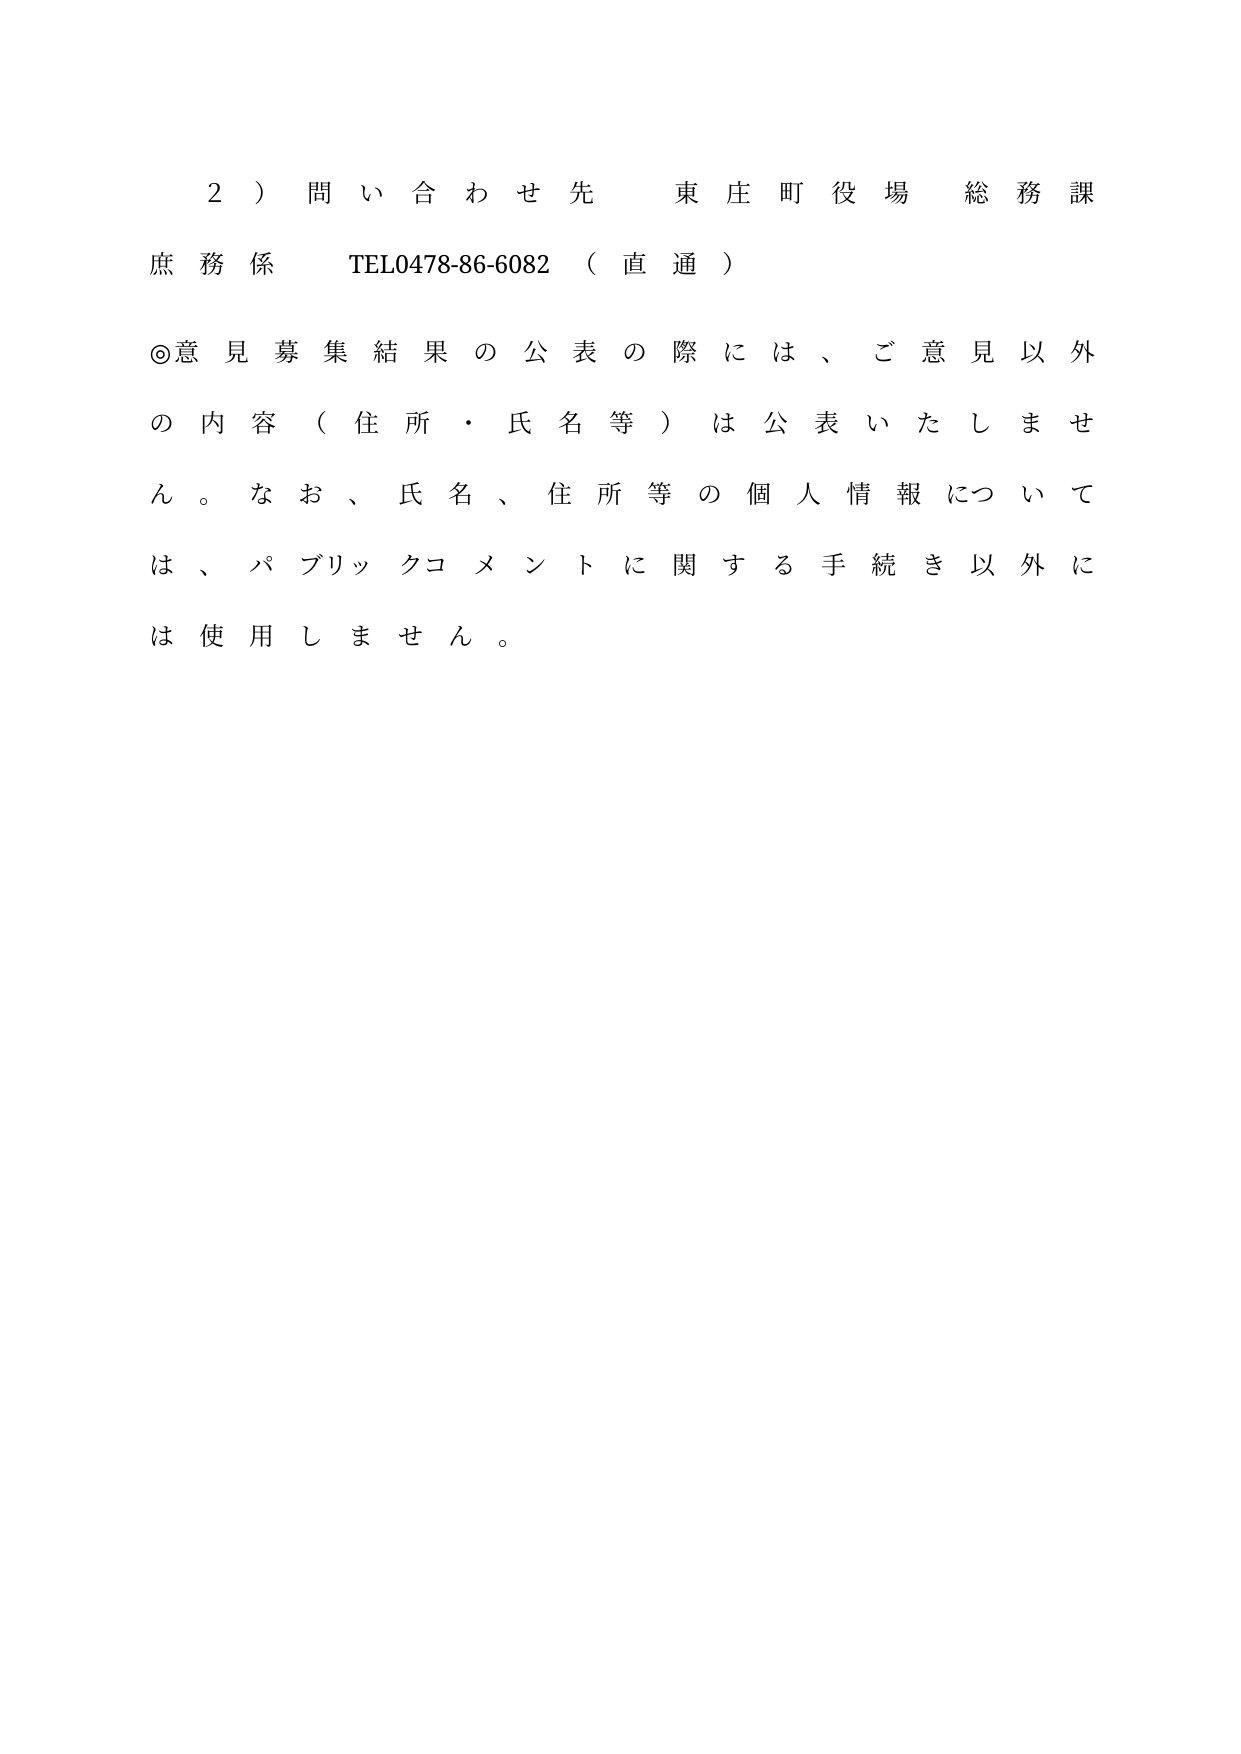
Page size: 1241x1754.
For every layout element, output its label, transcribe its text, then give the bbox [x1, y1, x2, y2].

text ２）問い合わせ先 東庄町役場 総務課 庶務係 TEL0478-86-6082（直通） [149, 156, 1120, 298]
text ◎意見募集結果の公表の際には、ご意見以外の内容（住所・氏名等）は公表いたしません。なお、氏名、住所等の個人情報については、パブリックコメントに関する手続き以外には使用しません。 [149, 315, 1120, 669]
